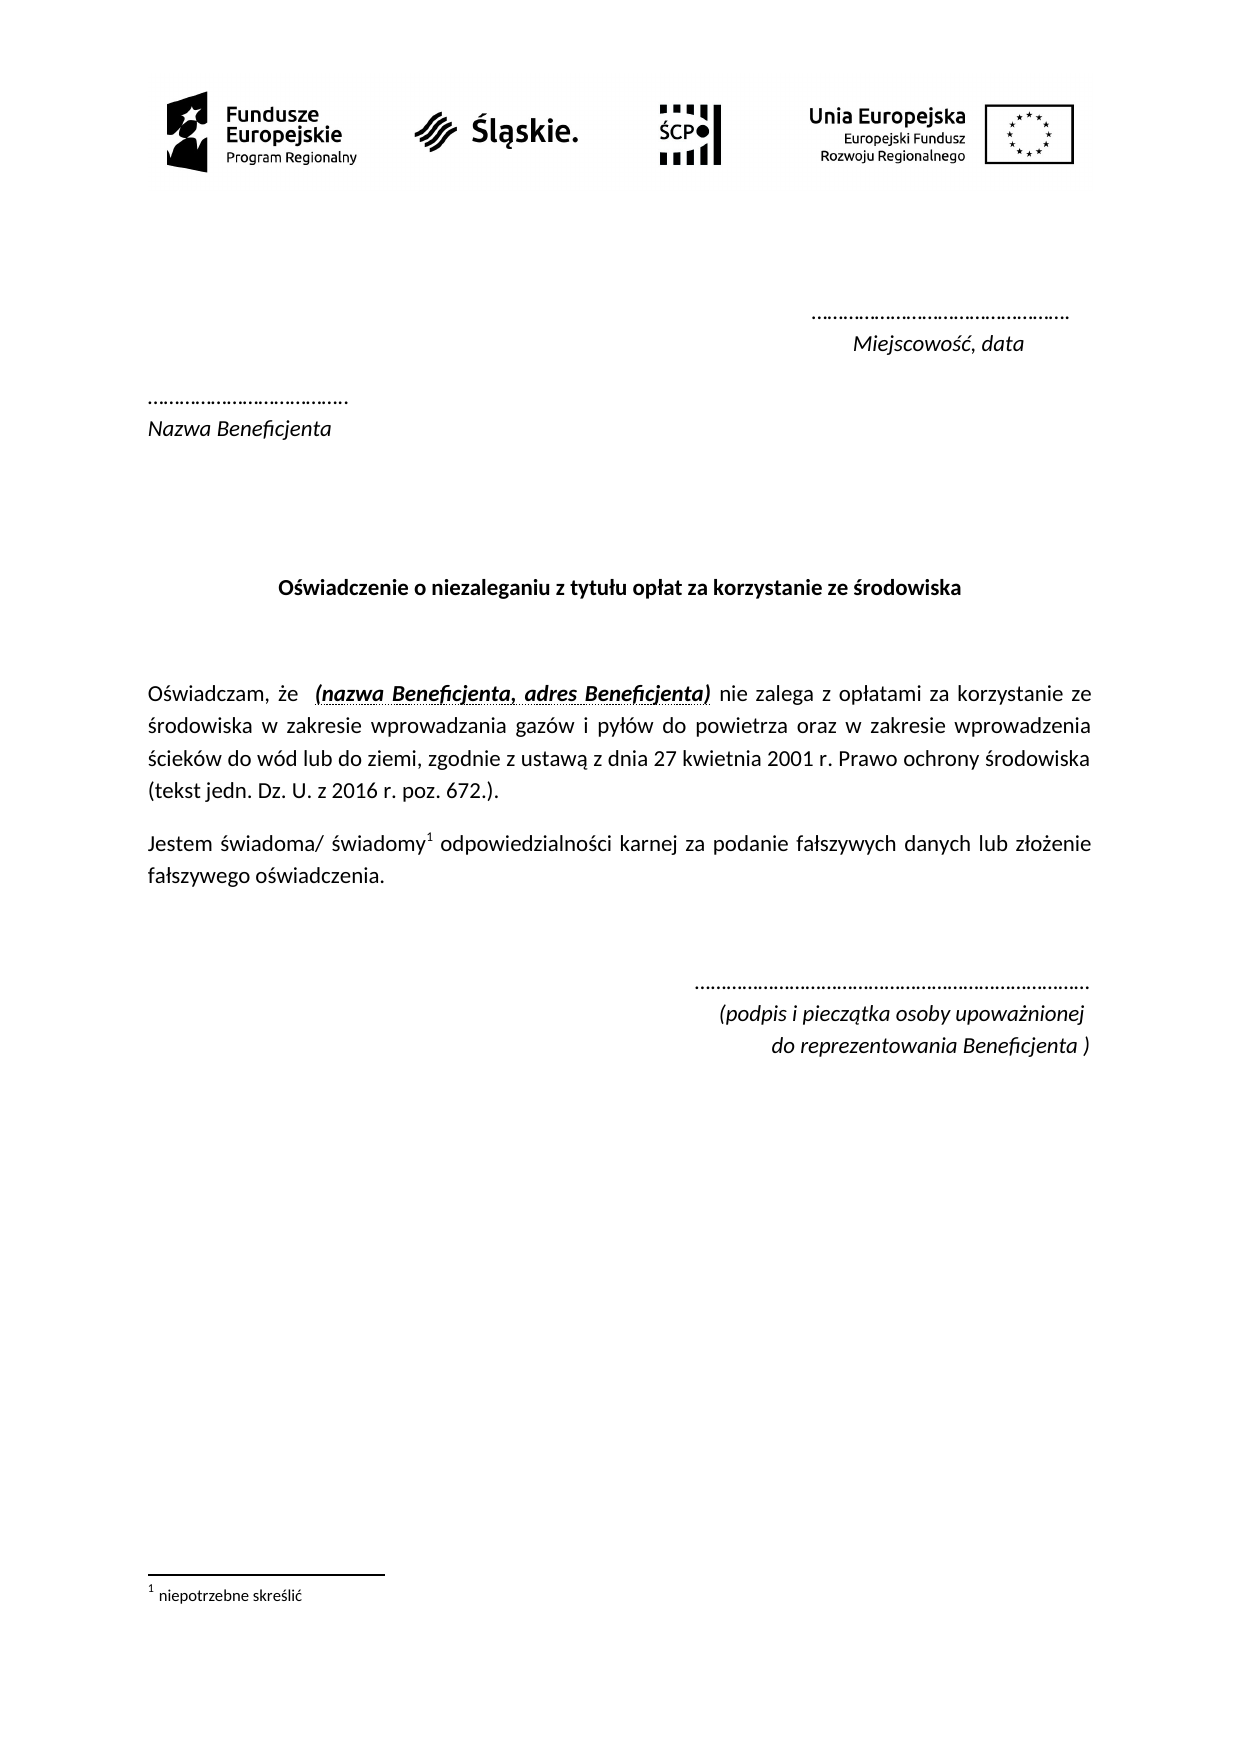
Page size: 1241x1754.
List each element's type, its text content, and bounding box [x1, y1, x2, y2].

text Jestem świadoma/ świadomy odpowiedzialności karnej za podanie fałszywych danych lub złożenie fałszywego oświadczenia. [148, 829, 1093, 889]
picture [147, 73, 1093, 191]
text Oświadczenie o niezaleganiu z tytułu opłat za korzystanie ze środowiska [148, 573, 1093, 601]
text ………………………………………………………………… (podpis i pieczątka osoby upoważnionej do reprezentowania Beneficjenta ) [148, 967, 1093, 1060]
text …………………………………………. Miejscowość, data [148, 297, 1093, 357]
text Oświadczam, że (nazwa Beneficjenta, adres Beneficjenta) nie zalega z opłatami za korzystanie ze środowiska w zakresie wprowadzania gazów i pyłów do powietrza oraz w zakresie wprowadzenia ścieków do wód lub do ziemi, zgodnie z ustawą z dnia 27 kwietnia 2001 r. Prawo ochrony środowiska (tekst jedn. Dz. U. z 2016 r. poz. 672.). [148, 679, 1093, 804]
text ……………………………….. Nazwa Beneficjenta [148, 382, 1093, 442]
